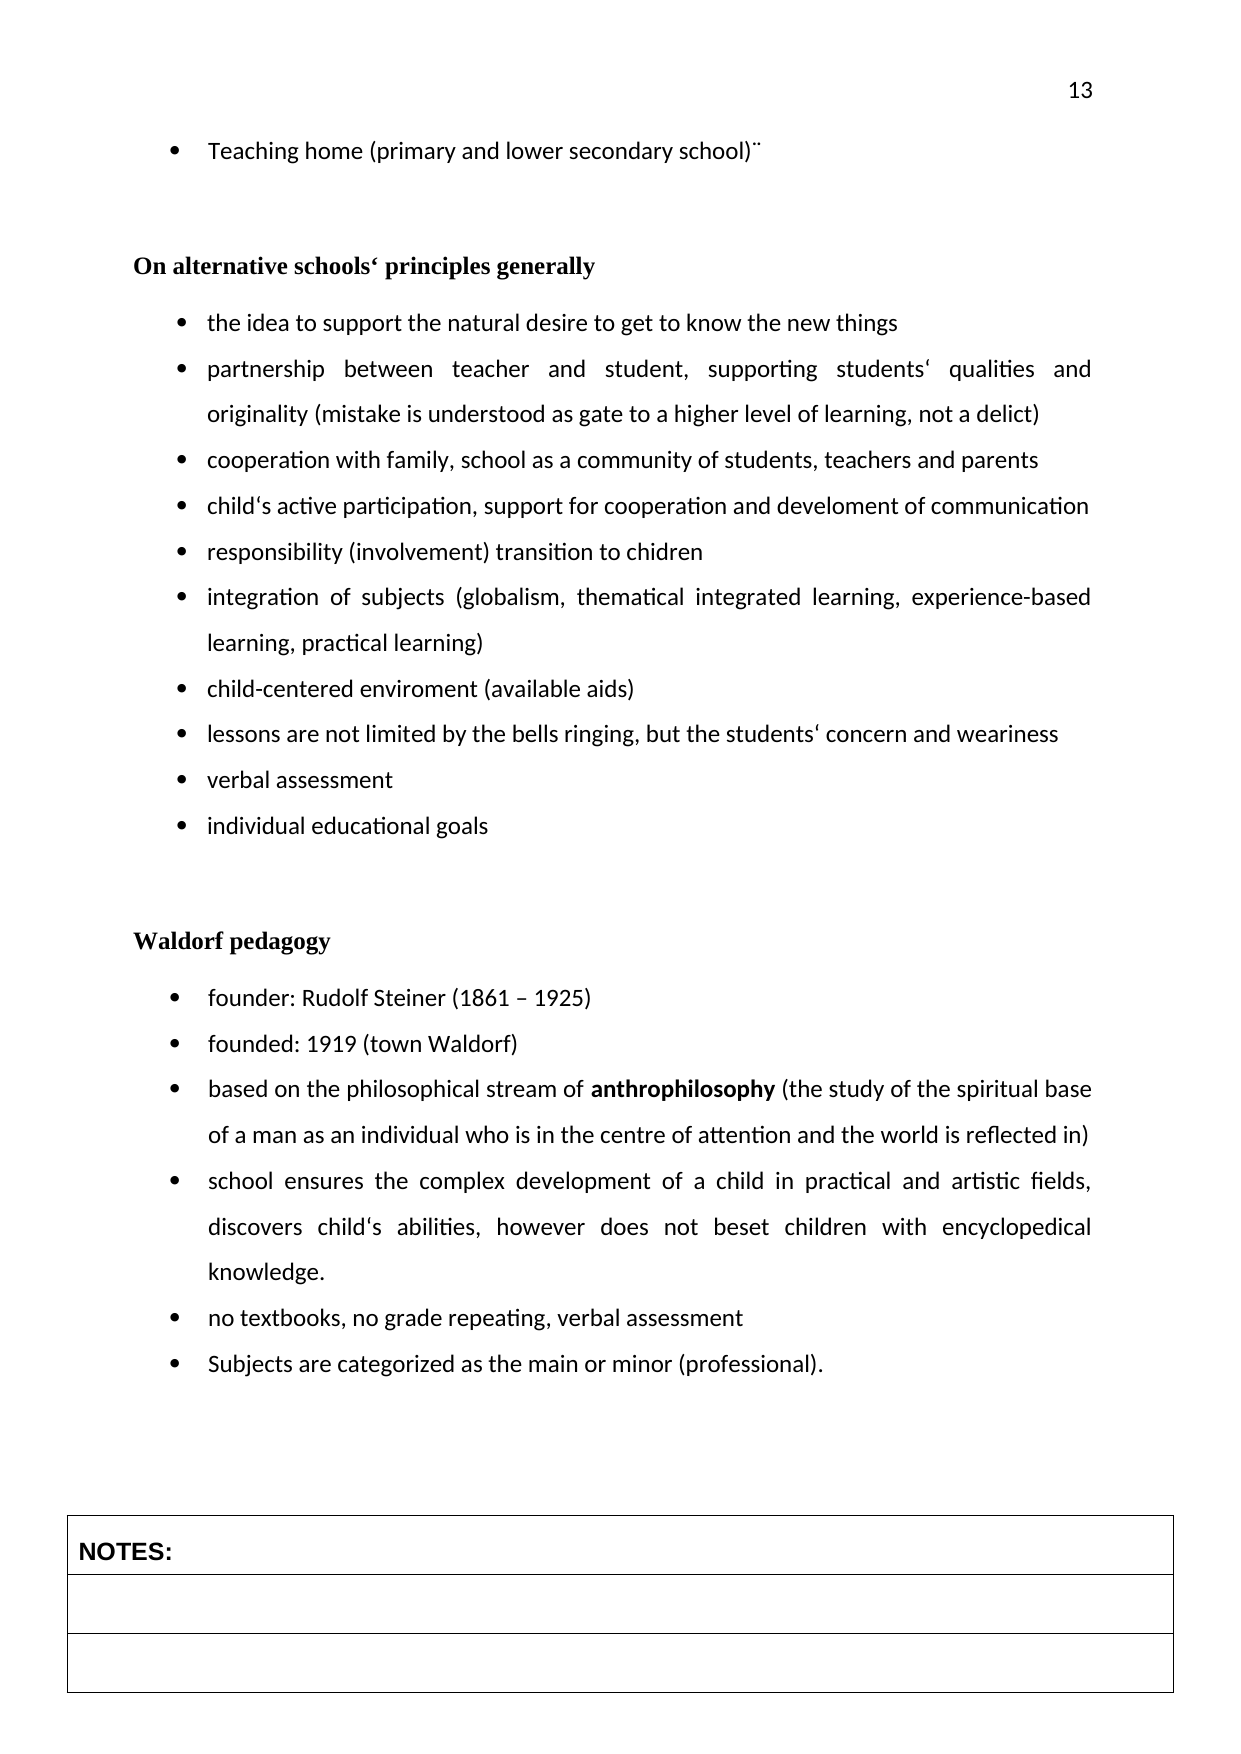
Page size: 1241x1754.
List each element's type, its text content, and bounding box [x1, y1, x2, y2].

list child‘s active participation, support for cooperation and develoment of communication [177, 490, 1093, 520]
list no textbooks, no grade repeating, verbal assessment [170, 1302, 1093, 1333]
list the idea to support the natural desire to get to know the new things [177, 307, 1093, 337]
list founder: Rudolf Steiner (1861 – 1925) [170, 982, 1093, 1013]
list lessons are not limited by the bells ringing, but the students‘ concern and weariness [177, 718, 1093, 749]
list Subjects are categorized as the main or minor (professional). [170, 1348, 1093, 1378]
list responsibility (involvement) transition to chidren [177, 536, 1093, 566]
list child-centered enviroment (available aids) [177, 673, 1093, 703]
list founded: 1919 (town Waldorf) [170, 1028, 1093, 1058]
list integration of subjects (globalism, thematical integrated learning, experience-based learning, practical learning) [177, 581, 1093, 658]
list partnership between teacher and student, supporting students‘ qualities and originality (mistake is understood as gate to a higher level of learning, not a delict) [177, 353, 1093, 429]
list Teaching home (primary and lower secondary school)¨ [170, 135, 1093, 165]
list based on the philosophical stream of anthrophilosophy (the study of the spiritual base of a man as an individual who is in the centre of attention and the world is reflected in) [170, 1073, 1093, 1150]
list school ensures the complex development of a child in practical and artistic fields, discovers child‘s abilities, however does not beset children with encyclopedical knowledge. [170, 1165, 1093, 1287]
list verbal assessment [177, 764, 1093, 795]
subtitle On alternative schools‘ principles generally [133, 251, 1093, 280]
list cooperation with family, school as a community of students, teachers and parents [177, 444, 1093, 475]
subtitle Waldorf pedagogy [133, 926, 1093, 955]
list individual educational goals [177, 810, 1093, 841]
